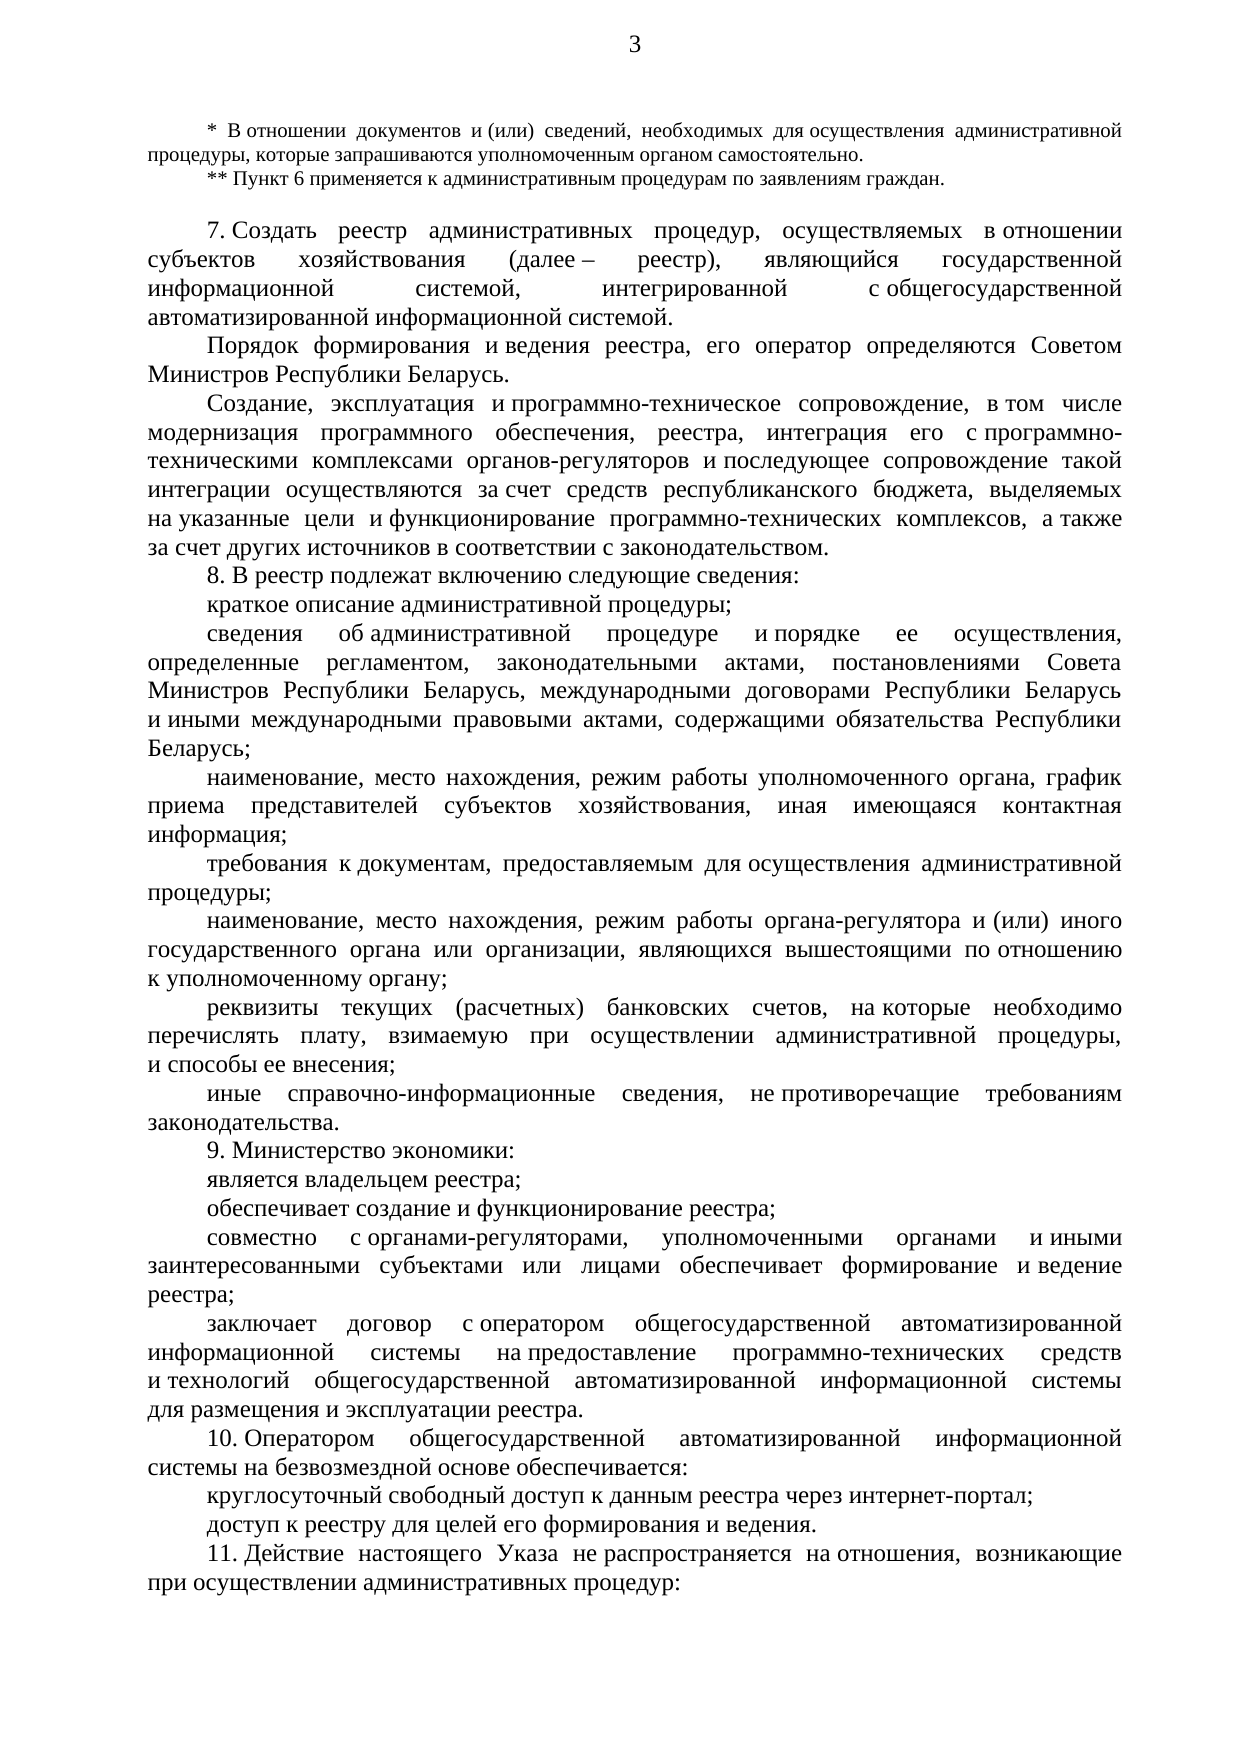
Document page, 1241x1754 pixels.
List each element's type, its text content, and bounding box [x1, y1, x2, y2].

text 9. Министерство экономики: [147, 1135, 1122, 1164]
text 10. Оператором общегосударственной автоматизированной информационной системы на безвозмездной основе обеспечивается: [147, 1423, 1122, 1480]
text иные справочно-информационные сведения, не противоречащие требованиям законодательства. [147, 1078, 1122, 1135]
text совместно с органами-регуляторами, уполномоченными органами и иными заинтересованными субъектами или лицами обеспечивает формирование и ведение реестра; [147, 1222, 1122, 1308]
text краткое описание административной процедуры; [147, 589, 1122, 618]
text наименование, место нахождения, режим работы органа-регулятора и (или) иного государственного органа или организации, являющихся вышестоящими по отношению к уполномоченному органу; [147, 905, 1122, 992]
text круглосуточный свободный доступ к данным реестра через интернет-портал; [147, 1480, 1122, 1509]
text сведения об административной процедуре и порядке ее осуществления, определенные регламентом, законодательными актами, постановлениями Совета Министров Республики Беларусь, международными договорами Республики Беларусь и иными международными правовыми актами, содержащими обязательства Республики Беларусь; [147, 618, 1122, 762]
text доступ к реестру для целей его формирования и ведения. [147, 1509, 1122, 1538]
text обеспечивает создание и функционирование реестра; [147, 1193, 1122, 1222]
text заключает договор с оператором общегосударственной автоматизированной информационной системы на предоставление программно-технических средств и технологий общегосударственной автоматизированной информационной системы для размещения и эксплуатации реестра. [147, 1308, 1122, 1423]
text 11. Действие настоящего Указа не распространяется на отношения, возникающие при осуществлении административных процедур: [147, 1538, 1122, 1595]
text является владельцем реестра; [147, 1164, 1122, 1193]
text реквизиты текущих (расчетных) банковских счетов, на которые необходимо перечислять плату, взимаемую при осуществлении административной процедуры, и способы ее внесения; [147, 992, 1122, 1078]
text 8. В реестр подлежат включению следующие сведения: [147, 560, 1122, 589]
text * В отношении документов и (или) сведений, необходимых для осуществления административной процедуры, которые запрашиваются уполномоченным органом самостоятельно. [147, 118, 1122, 166]
text 7. Создать реестр административных процедур, осуществляемых в отношении субъектов хозяйствования (далее – реестр), являющийся государственной информационной системой, интегрированной с общегосударственной автоматизированной информационной системой. [147, 215, 1122, 330]
text ** Пункт 6 применяется к административным процедурам по заявлениям граждан. [147, 166, 1122, 190]
text наименование, место нахождения, режим работы уполномоченного органа, график приема представителей субъектов хозяйствования, иная имеющаяся контактная информация; [147, 762, 1122, 848]
text требования к документам, предоставляемым для осуществления административной процедуры; [147, 848, 1122, 905]
text Порядок формирования и ведения реестра, его оператор определяются Советом Министров Республики Беларусь. [147, 330, 1122, 388]
text Создание, эксплуатация и программно-техническое сопровождение, в том числе модернизация программного обеспечения, реестра, интеграция его с программно-техническими комплексами органов-регуляторов и последующее сопровождение такой интеграции осуществляются за счет средств республиканского бюджета, выделяемых на указанные цели и функционирование программно-технических комплексов, а также за счет других источников в соответствии с законодательством. [147, 388, 1122, 560]
